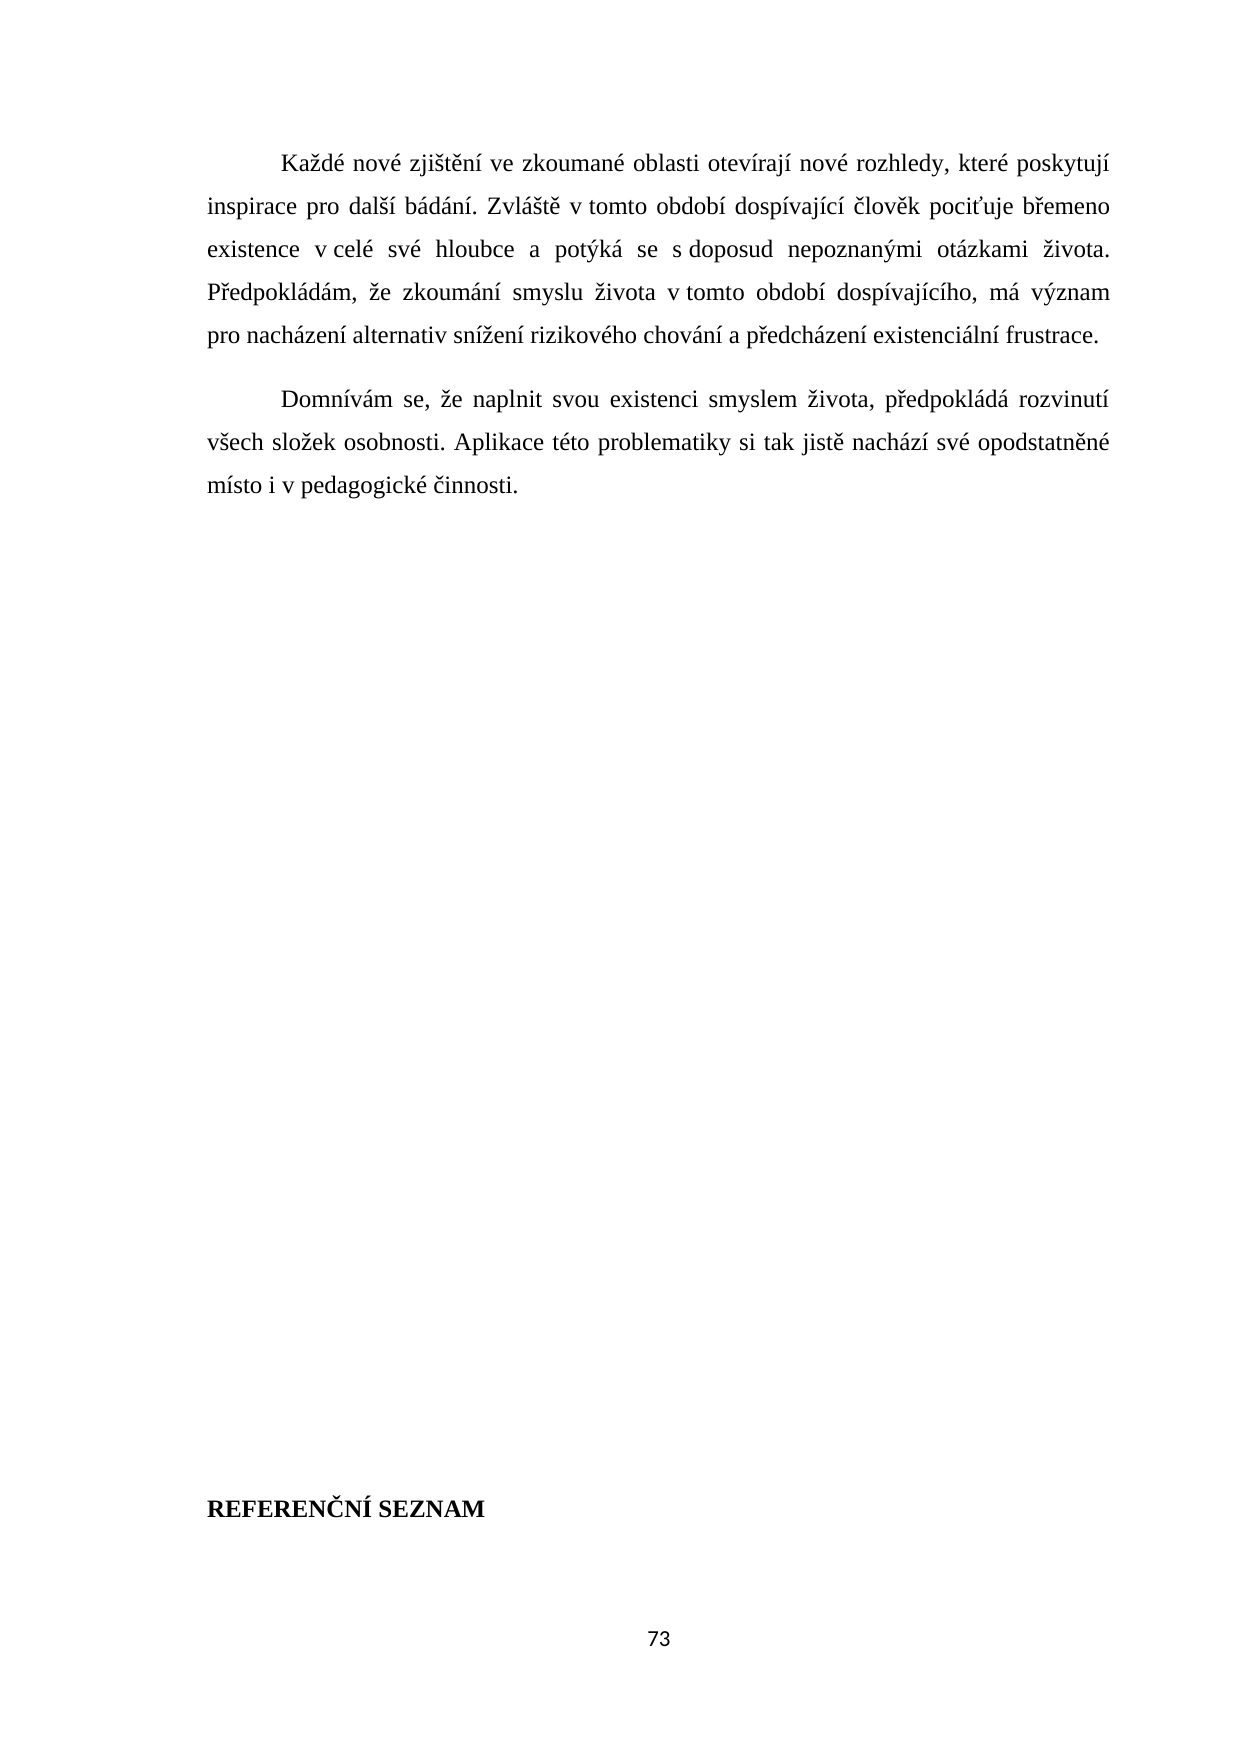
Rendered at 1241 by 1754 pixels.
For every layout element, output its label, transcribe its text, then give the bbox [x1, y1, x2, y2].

text REFERENČNÍ SEZNAM [207, 1494, 1110, 1522]
text Každé nové zjištění ve zkoumané oblasti otevírají nové rozhledy, které poskytují inspirace pro další bádání. Zvláště v tomto období dospívající člověk pociťuje břemeno existence v celé své hloubce a potýká se s doposud nepoznanými otázkami života. Předpokládám, že zkoumání smyslu života v tomto období dospívajícího, má význam pro nacházení alternativ snížení rizikového chování a předcházení existenciální frustrace. [207, 148, 1110, 349]
text Domnívám se, že naplnit svou existenci smyslem života, předpokládá rozvinutí všech složek osobnosti. Aplikace této problematiky si tak jistě nachází své opodstatněné místo i v pedagogické činnosti. [207, 384, 1110, 499]
